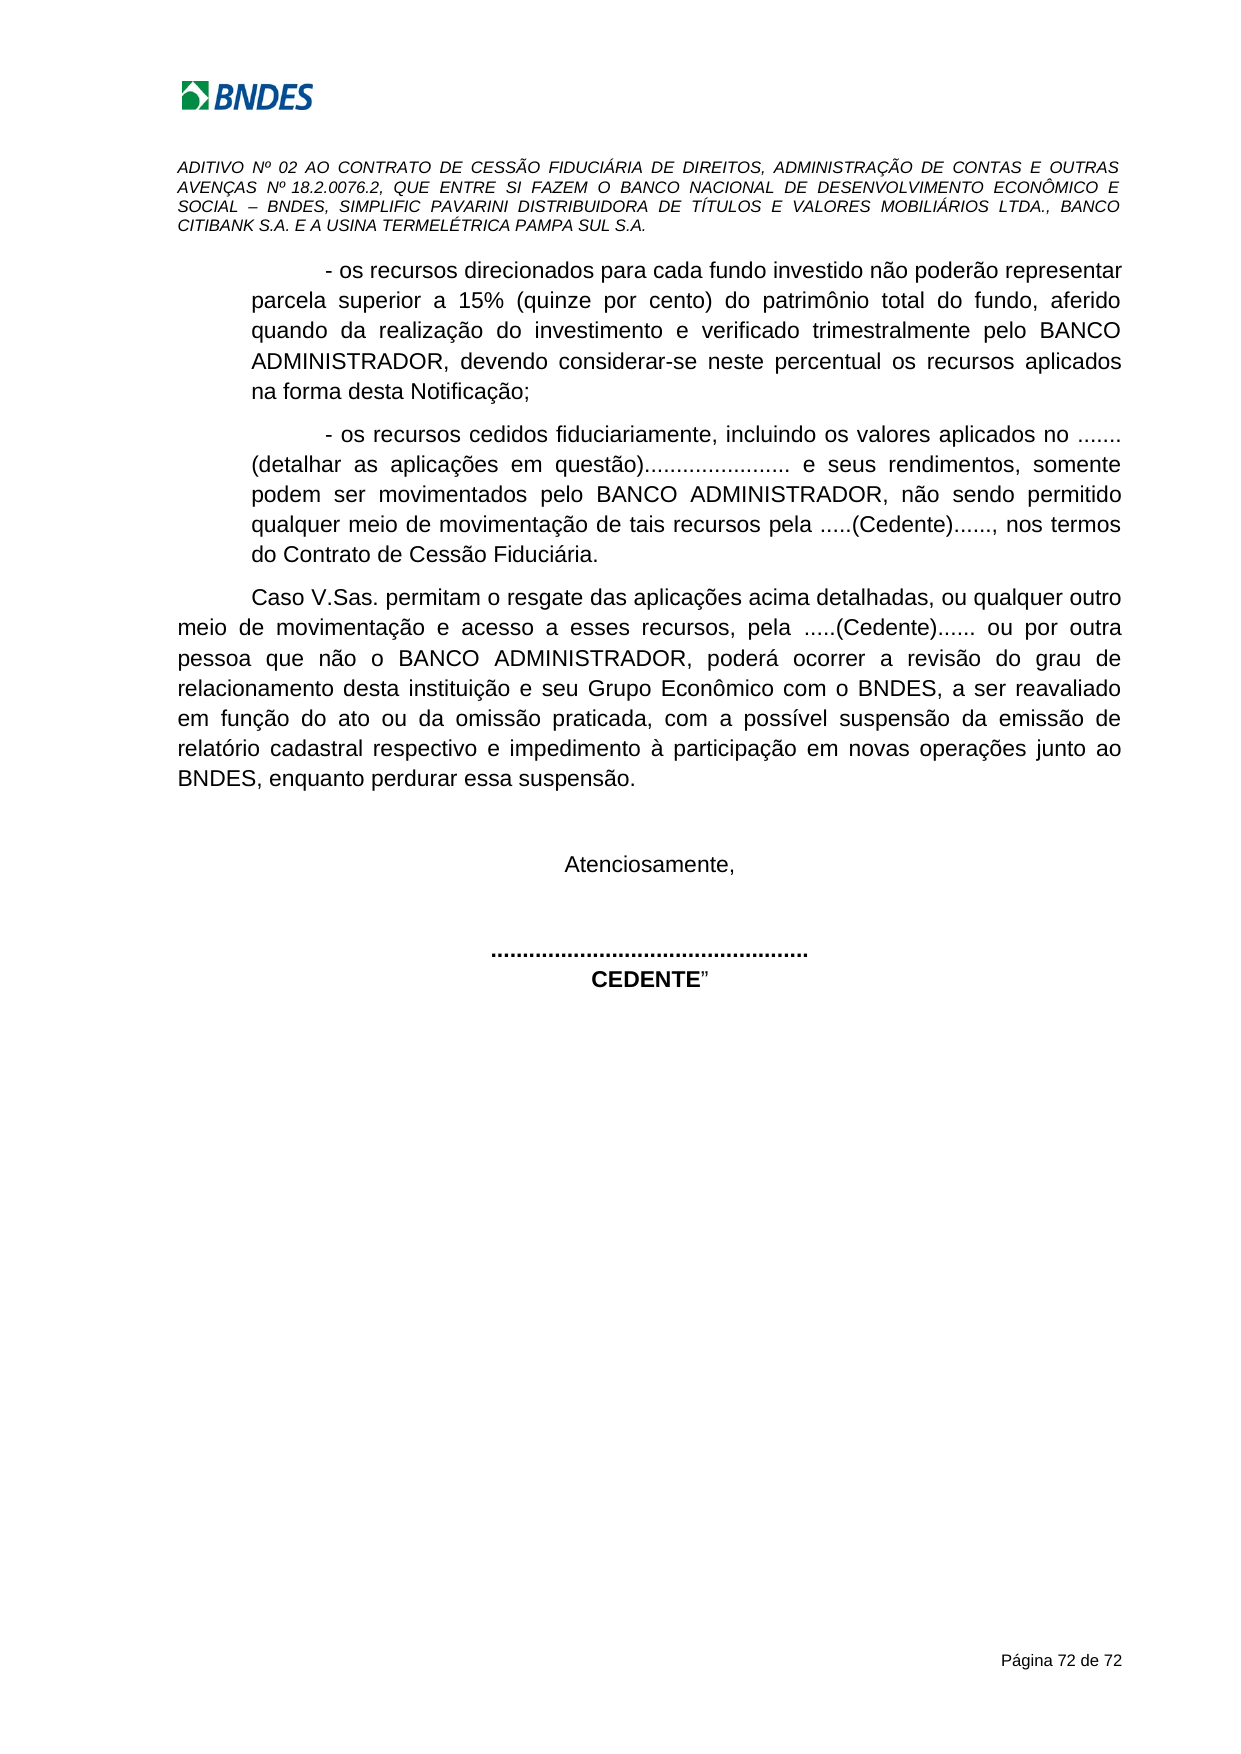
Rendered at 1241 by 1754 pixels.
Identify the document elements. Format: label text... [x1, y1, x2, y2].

picture [182, 81, 313, 110]
text Atenciosamente, [177, 851, 1122, 877]
text - os recursos direcionados para cada fundo investido não poderão representar parcela superior a 15% (quinze por cento) do patrimônio total do fundo, aferido quando da realização do investimento e verificado trimestralmente pelo BANCO ADMINISTRADOR, devendo considerar-se neste percentual os recursos aplicados na forma desta Notificação; [251, 257, 1122, 404]
text .................................................. [177, 936, 1122, 963]
text Caso V.Sas. permitam o resgate das aplicações acima detalhadas, ou qualquer outro meio de movimentação e acesso a esses recursos, pela .....(Cedente)...... ou por outra pessoa que não o BANCO ADMINISTRADOR, poderá ocorrer a revisão do grau de relacionamento desta instituição e seu Grupo Econômico com o BNDES, a ser reavaliado em função do ato ou da omissão praticada, com a possível suspensão da emissão de relatório cadastral respectivo e impedimento à participação em novas operações junto ao BNDES, enquanto perdurar essa suspensão. [177, 584, 1122, 792]
text CEDENTE” [177, 966, 1122, 993]
text - os recursos cedidos fiduciariamente, incluindo os valores aplicados no .......(detalhar as aplicações em questão)....................... e seus rendimentos, somente podem ser movimentados pelo BANCO ADMINISTRADOR, não sendo permitido qualquer meio de movimentação de tais recursos pela .....(Cedente)......, nos termos do Contrato de Cessão Fiduciária. [251, 421, 1122, 568]
